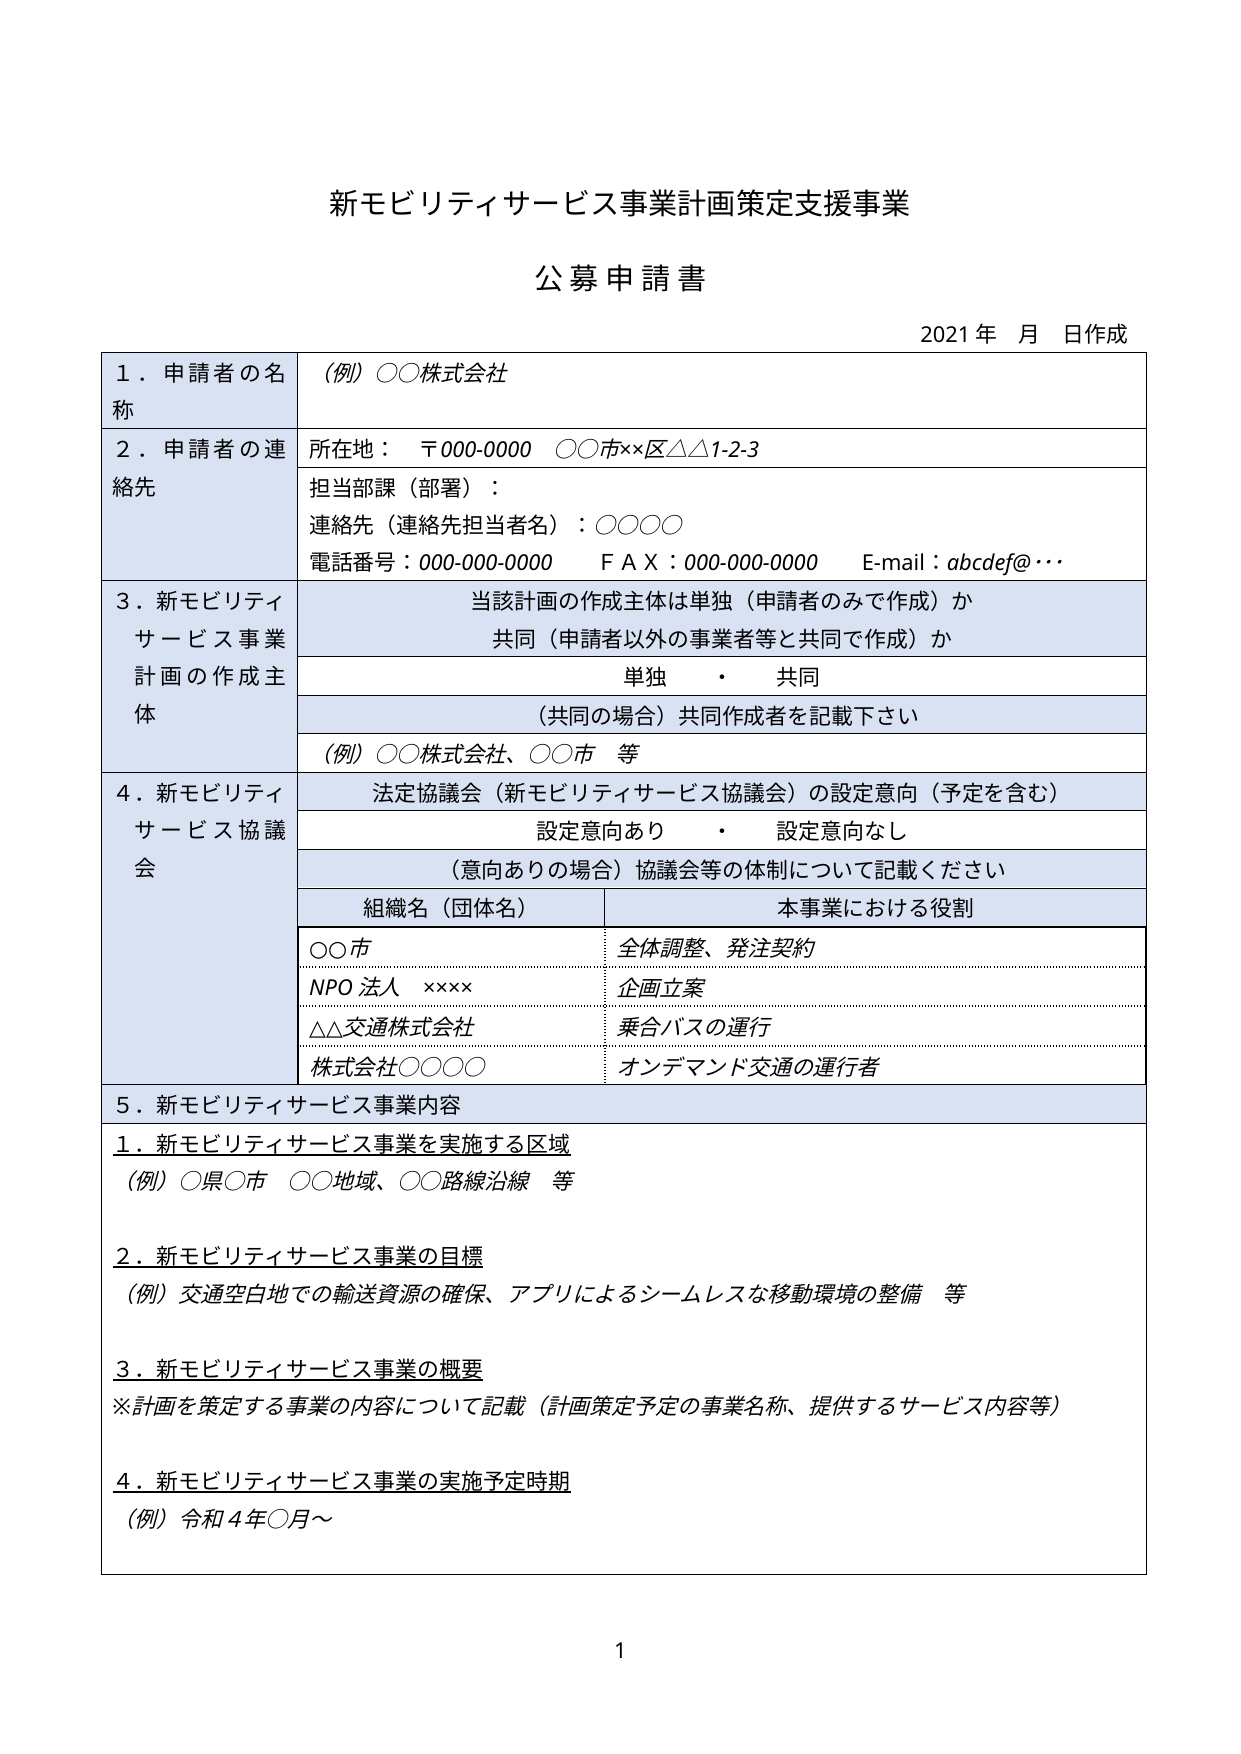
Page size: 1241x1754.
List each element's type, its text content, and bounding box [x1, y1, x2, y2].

text 2021年 月 日作成 [112, 314, 1128, 352]
table_cell ５．新モビリティサービス事業内容 [102, 1085, 1146, 1123]
table_cell （意向ありの場合）協議会等の体制について記載ください [298, 850, 1146, 887]
table_cell ○○市 [299, 928, 604, 966]
table_cell 企画立案 [605, 966, 1145, 1005]
table_cell 株式会社○○○○ [299, 1045, 604, 1084]
table_cell ２．申請者の連絡先 [102, 429, 297, 580]
table_cell 当該計画の作成主体は単独（申請者のみで作成）か 共同（申請者以外の事業者等と共同で作成）か [298, 581, 1146, 656]
table_cell 担当部課（部署）： 連絡先（連絡先担当者名）：○○○○ 電話番号：000-000-0000 ＦＡＸ：000-000-0000 E-mail：abcdef@･･･ [298, 468, 1146, 580]
table_cell オンデマンド交通の運行者 [605, 1045, 1145, 1084]
table_cell NPO法人 ×××× [299, 966, 604, 1005]
text 新モビリティサービス事業計画策定支援事業 [112, 164, 1128, 239]
table_cell 本事業における役割 [605, 889, 1146, 926]
table_cell 単独 ・ 共同 [298, 657, 1146, 695]
table_cell 全体調整、発注契約 [605, 928, 1145, 966]
table_header （例）○○株式会社 [298, 353, 1146, 428]
text 公 募 申 請 書 [112, 239, 1128, 314]
table_cell ３．新モビリティサービス事業計画の作成主体 [102, 581, 297, 772]
table_cell 設定意向あり ・ 設定意向なし [298, 811, 1146, 849]
table_cell 組織名（団体名） [298, 889, 604, 926]
table_cell 所在地： 〒000-0000 ○○市××区△△1-2-3 [298, 429, 1146, 467]
table_cell 乗合バスの運行 [605, 1005, 1145, 1045]
table_cell 法定協議会（新モビリティサービス協議会）の設定意向（予定を含む） [298, 773, 1146, 810]
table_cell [102, 1124, 1146, 1574]
table_header １．申請者の名称 [102, 353, 297, 428]
table_cell （例）○○株式会社、○○市 等 [298, 734, 1146, 772]
table_cell （共同の場合）共同作成者を記載下さい [298, 696, 1146, 733]
table_cell △△交通株式会社 [299, 1005, 604, 1045]
table_cell ４．新モビリティサービス協議会 [102, 773, 297, 1084]
